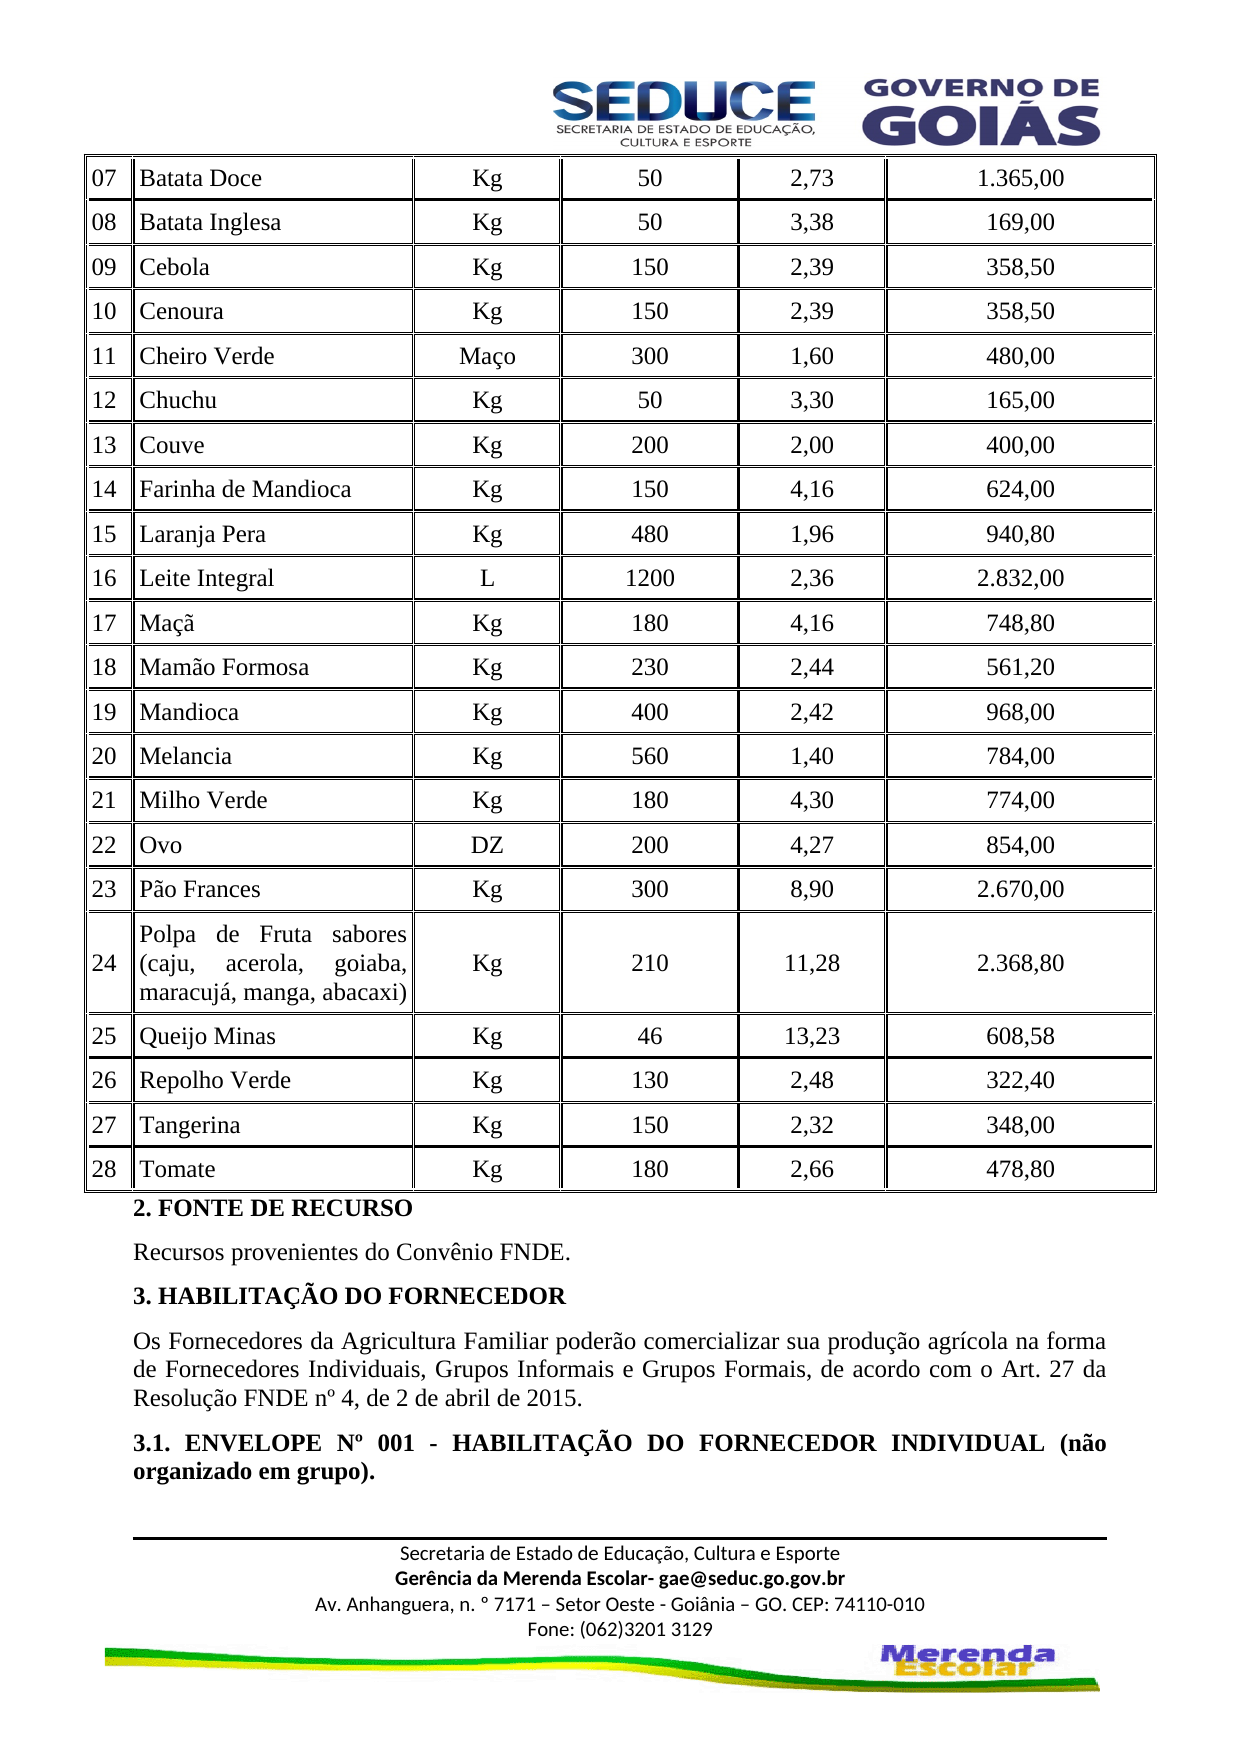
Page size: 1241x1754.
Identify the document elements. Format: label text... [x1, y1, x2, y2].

table_cell Batata Inglesa [135, 201, 412, 242]
table_cell 27 [85, 1101, 133, 1145]
table_cell 19 [87, 687, 131, 732]
table_cell 400,00 [888, 420, 1154, 465]
table_cell 50 [563, 201, 737, 242]
table_cell 2,00 [740, 424, 884, 465]
table_cell Maçã [135, 602, 412, 643]
table_cell Kg [415, 468, 559, 509]
table_cell 200 [563, 824, 737, 865]
table_cell 07 [87, 155, 133, 198]
table_cell 968,00 [888, 687, 1154, 732]
text 2. FONTE DE RECURSO [133, 1193, 1107, 1221]
table_cell 08 [85, 198, 131, 242]
table_cell 560 [563, 735, 737, 776]
table_cell 2,42 [740, 691, 884, 732]
table_cell 478,80 [886, 1145, 1154, 1189]
table_cell 300 [563, 335, 737, 376]
table_cell Repolho Verde [135, 1059, 412, 1101]
table_cell Kg [415, 1104, 559, 1145]
table_cell Kg [415, 735, 559, 776]
table_cell DZ [415, 824, 559, 865]
table_cell 11,28 [740, 913, 884, 1012]
table_cell 2,32 [740, 1104, 884, 1145]
table_cell 210 [563, 913, 737, 1012]
table_cell 24 [87, 910, 131, 1012]
table_cell 4,16 [740, 602, 884, 643]
table_cell 200 [563, 424, 737, 465]
table_cell Farinha de Mandioca [135, 468, 412, 509]
table_cell Kg [415, 780, 559, 821]
table_cell 13 [87, 420, 131, 465]
table_cell 2,36 [740, 557, 884, 598]
table_cell 26 [87, 1056, 131, 1101]
table_cell 358,50 [888, 243, 1154, 287]
table_cell Mandioca [135, 691, 412, 732]
table_cell Couve [135, 424, 412, 465]
table_cell Kg [415, 201, 559, 242]
table_cell 10 [85, 287, 133, 331]
table_cell 1,96 [740, 513, 884, 554]
table_cell 3,38 [740, 201, 884, 242]
table_cell 3,30 [740, 379, 884, 420]
text Recursos provenientes do Convênio FNDE. [133, 1237, 1107, 1266]
table_cell 165,00 [886, 376, 1155, 420]
table_cell Polpa de Fruta sabores (caju, acerola, goiaba, maracujá, manga, abacaxi) [135, 913, 412, 1012]
table_cell Kg [415, 1059, 559, 1101]
table_cell 150 [563, 290, 737, 331]
table_cell 4,30 [740, 780, 884, 821]
table_cell 28 [87, 1145, 133, 1189]
picture [552, 73, 1108, 154]
table_cell 180 [563, 780, 737, 821]
table_cell 561,20 [886, 643, 1155, 687]
table_cell Kg [414, 155, 561, 198]
table_cell 2.670,00 [888, 865, 1154, 909]
table_cell 774,00 [888, 776, 1154, 821]
table_cell 2,44 [740, 646, 884, 687]
table_cell 2.832,00 [886, 554, 1155, 598]
table_cell Maço [415, 335, 559, 376]
table_cell Cheiro Verde [135, 335, 412, 376]
table_cell Tangerina [135, 1104, 412, 1145]
table_cell 784,00 [886, 732, 1155, 776]
table_cell Kg [415, 513, 559, 554]
table_cell 20 [85, 732, 133, 776]
table_cell Kg [414, 1145, 561, 1189]
table_cell Melancia [135, 735, 412, 776]
table_cell 22 [85, 821, 133, 865]
table_cell Chuchu [135, 379, 412, 420]
table_cell Kg [415, 913, 559, 1012]
table_cell 348,00 [886, 1101, 1155, 1145]
table_cell 854,00 [886, 821, 1155, 865]
table_cell 358,50 [886, 287, 1155, 331]
table_cell Cenoura [135, 290, 412, 331]
table_cell 2,66 [738, 1145, 886, 1189]
table_cell 16 [85, 554, 133, 598]
table_cell 1,60 [740, 335, 884, 376]
table_cell 1.365,00 [886, 157, 1154, 198]
table_cell 130 [563, 1059, 737, 1101]
table_cell 25 [85, 1012, 133, 1056]
table_cell 150 [563, 468, 737, 509]
table_cell 15 [87, 509, 131, 554]
table_cell Tomate [133, 1148, 413, 1189]
table_cell Kg [415, 691, 559, 732]
table_cell 1,40 [740, 735, 884, 776]
table_cell Ovo [135, 824, 412, 865]
table_cell Pão Frances [135, 869, 412, 909]
table_cell 150 [563, 1104, 737, 1145]
table_cell Kg [415, 379, 559, 420]
table_cell 17 [87, 598, 131, 643]
table_cell 13,23 [740, 1015, 884, 1056]
table_cell 480,00 [888, 331, 1154, 376]
table_cell 23 [87, 865, 131, 909]
table_cell Laranja Pera [135, 513, 412, 554]
table_cell Milho Verde [135, 780, 412, 821]
table_cell 21 [87, 776, 131, 821]
table_cell Queijo Minas [135, 1015, 412, 1056]
table_cell 50 [563, 379, 737, 420]
table_cell 230 [563, 646, 737, 687]
table_cell 169,00 [888, 198, 1155, 242]
table_cell 1200 [563, 557, 737, 598]
table_cell 400 [563, 691, 737, 732]
table_cell 608,58 [886, 1012, 1155, 1056]
table_cell 2,73 [738, 155, 886, 198]
text 3. HABILITAÇÃO DO FORNECEDOR [133, 1281, 1107, 1310]
table_cell Kg [415, 869, 559, 909]
table_cell 18 [85, 643, 133, 687]
table_cell 4,27 [740, 824, 884, 865]
table_cell 940,80 [888, 509, 1154, 554]
table_cell 150 [563, 246, 737, 287]
text Os Fornecedores da Agricultura Familiar poderão comercializar sua produção agrícola na forma de Fornecedores Individuais, Grupos Informais e Grupos Formais, de acordo com o Art. 27 da Resolução FNDE nº 4, de 2 de abril de 2015. [133, 1326, 1107, 1412]
table_cell 2.368,80 [888, 910, 1154, 1012]
table_cell Kg [415, 290, 559, 331]
table_cell Mamão Formosa [135, 646, 412, 687]
table_cell Cebola [135, 246, 412, 287]
table_cell 14 [85, 465, 133, 509]
table_cell Batata Doce [133, 157, 413, 198]
table_cell Leite Integral [135, 557, 412, 598]
table_cell 4,16 [740, 468, 884, 509]
table_cell 11 [87, 331, 131, 376]
text 3.1. ENVELOPE Nº 001 - HABILITAÇÃO DO FORNECEDOR INDIVIDUAL (não organizado em grupo). [133, 1428, 1107, 1485]
table_cell 46 [563, 1015, 737, 1056]
table_cell 12 [85, 376, 133, 420]
table_cell 480 [563, 513, 737, 554]
table_cell Kg [415, 602, 559, 643]
table_cell Kg [415, 246, 559, 287]
table_cell 300 [563, 869, 737, 909]
table_cell Kg [415, 424, 559, 465]
table_cell 2,39 [740, 290, 884, 331]
table_cell 2,48 [740, 1059, 884, 1101]
table_cell 322,40 [888, 1056, 1154, 1101]
table_cell 09 [87, 243, 131, 287]
table_cell Kg [415, 1015, 559, 1056]
table_cell 748,80 [888, 598, 1154, 643]
table_cell 50 [561, 157, 738, 198]
table_cell 2,39 [740, 246, 884, 287]
table_cell 8,90 [740, 869, 884, 909]
table_cell Kg [415, 646, 559, 687]
table_cell 624,00 [886, 465, 1155, 509]
table_cell 180 [561, 1148, 738, 1189]
table_cell 180 [563, 602, 737, 643]
table_cell L [415, 557, 559, 598]
